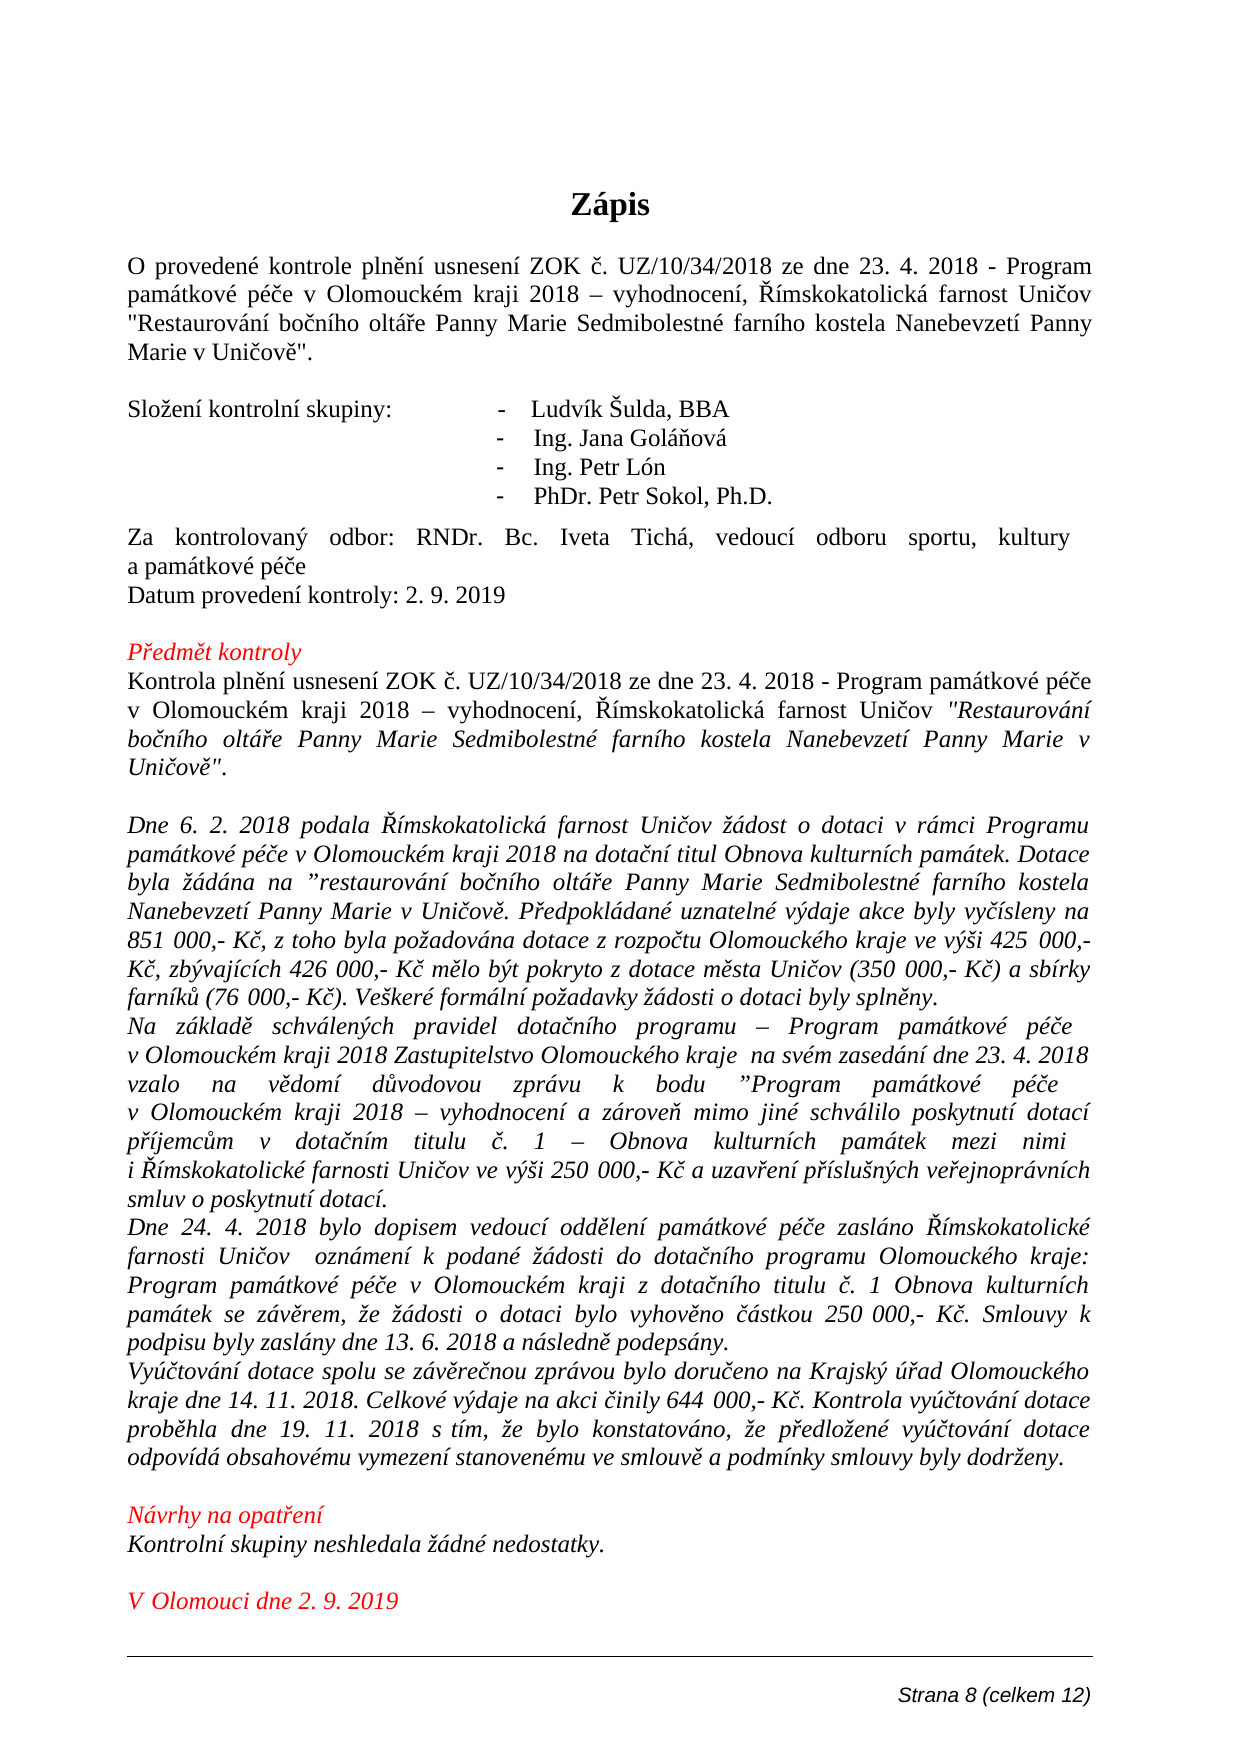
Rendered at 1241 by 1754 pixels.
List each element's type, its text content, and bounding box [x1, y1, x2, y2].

text Kontrolní skupiny neshledala žádné nedostatky. [127, 1529, 1093, 1557]
text V Olomouci dne 2. 9. 2019 [127, 1586, 1093, 1615]
text Zápis [127, 184, 1093, 222]
list PhDr. Petr Sokol, Ph.D. [496, 481, 1093, 510]
text Datum provedení kontroly: 2. 9. 2019 [127, 580, 1093, 609]
text Vyúčtování dotace spolu se závěrečnou zprávou bylo doručeno na Krajský úřad Olomouckého kraje dne 14. 11. 2018. Celkové výdaje na akci činily 644 000,- Kč. Kontrola vyúčtování dotace proběhla dne 19. 11. 2018 s tím, že bylo konstatováno, že předložené vyúčtování dotace odpovídá obsahovému vymezení stanovenému ve smlouvě a podmínky smlouvy byly dodrženy. [127, 1356, 1093, 1471]
list Ing. Petr Lón [496, 452, 1093, 481]
text Složení kontrolní skupiny: - Ludvík Šulda, BBA [127, 394, 1093, 423]
text Za kontrolovaný odbor: RNDr. Bc. Iveta Tichá, vedoucí odboru sportu, kultury a památkové péče [127, 522, 1093, 580]
text Předmět kontroly [127, 637, 1093, 666]
text Na základě schválených pravidel dotačního programu – Program památkové péče v Olomouckém kraji 2018 Zastupitelstvo Olomouckého kraje na svém zasedání dne 23. 4. 2018 vzalo na vědomí důvodovou zprávu k bodu ”Program památkové péče v Olomouckém kraji 2018 – vyhodnocení a zároveň mimo jiné schválilo poskytnutí dotací příjemcům v dotačním titulu č. 1 – Obnova kulturních památek mezi nimi i Římskokatolické farnosti Uničov ve výši 250 000,- Kč a uzavření příslušných veřejnoprávních smluv o poskytnutí dotací. [127, 1011, 1093, 1212]
list Ing. Jana Goláňová [496, 423, 1093, 452]
text Návrhy na opatření [127, 1500, 1093, 1529]
text O provedené kontrole plnění usnesení ZOK č. UZ/10/34/2018 ze dne 23. 4. 2018 - Program památkové péče v Olomouckém kraji 2018 – vyhodnocení, Římskokatolická farnost Uničov "Restaurování bočního oltáře Panny Marie Sedmibolestné farního kostela Nanebevzetí Panny Marie v Uničově". [127, 251, 1093, 366]
text Kontrola plnění usnesení ZOK č. UZ/10/34/2018 ze dne 23. 4. 2018 - Program památkové péče v Olomouckém kraji 2018 – vyhodnocení, Římskokatolická farnost Uničov "Restaurování bočního oltáře Panny Marie Sedmibolestné farního kostela Nanebevzetí Panny Marie v Uničově". [127, 666, 1093, 781]
text Dne 6. 2. 2018 podala Římskokatolická farnost Uničov žádost o dotaci v rámci Programu památkové péče v Olomouckém kraji 2018 na dotační titul Obnova kulturních památek. Dotace byla žádána na ”restaurování bočního oltáře Panny Marie Sedmibolestné farního kostela Nanebevzetí Panny Marie v Uničově. Předpokládané uznatelné výdaje akce byly vyčísleny na 851 000,- Kč, z toho byla požadována dotace z rozpočtu Olomouckého kraje ve výši 425 000,- Kč, zbývajících 426 000,- Kč mělo být pokryto z dotace města Uničov (350 000,- Kč) a sbírky farníků (76 000,- Kč). Veškeré formální požadavky žádosti o dotaci byly splněny. [127, 810, 1093, 1011]
text Dne 24. 4. 2018 bylo dopisem vedoucí oddělení památkové péče zasláno Římskokatolické farnosti Uničov oznámení k podané žádosti do dotačního programu Olomouckého kraje: Program památkové péče v Olomouckém kraji z dotačního titulu č. 1 Obnova kulturních památek se závěrem, že žádosti o dotaci bylo vyhověno částkou 250 000,- Kč. Smlouvy k podpisu byly zaslány dne 13. 6. 2018 a následně podepsány. [127, 1212, 1093, 1356]
